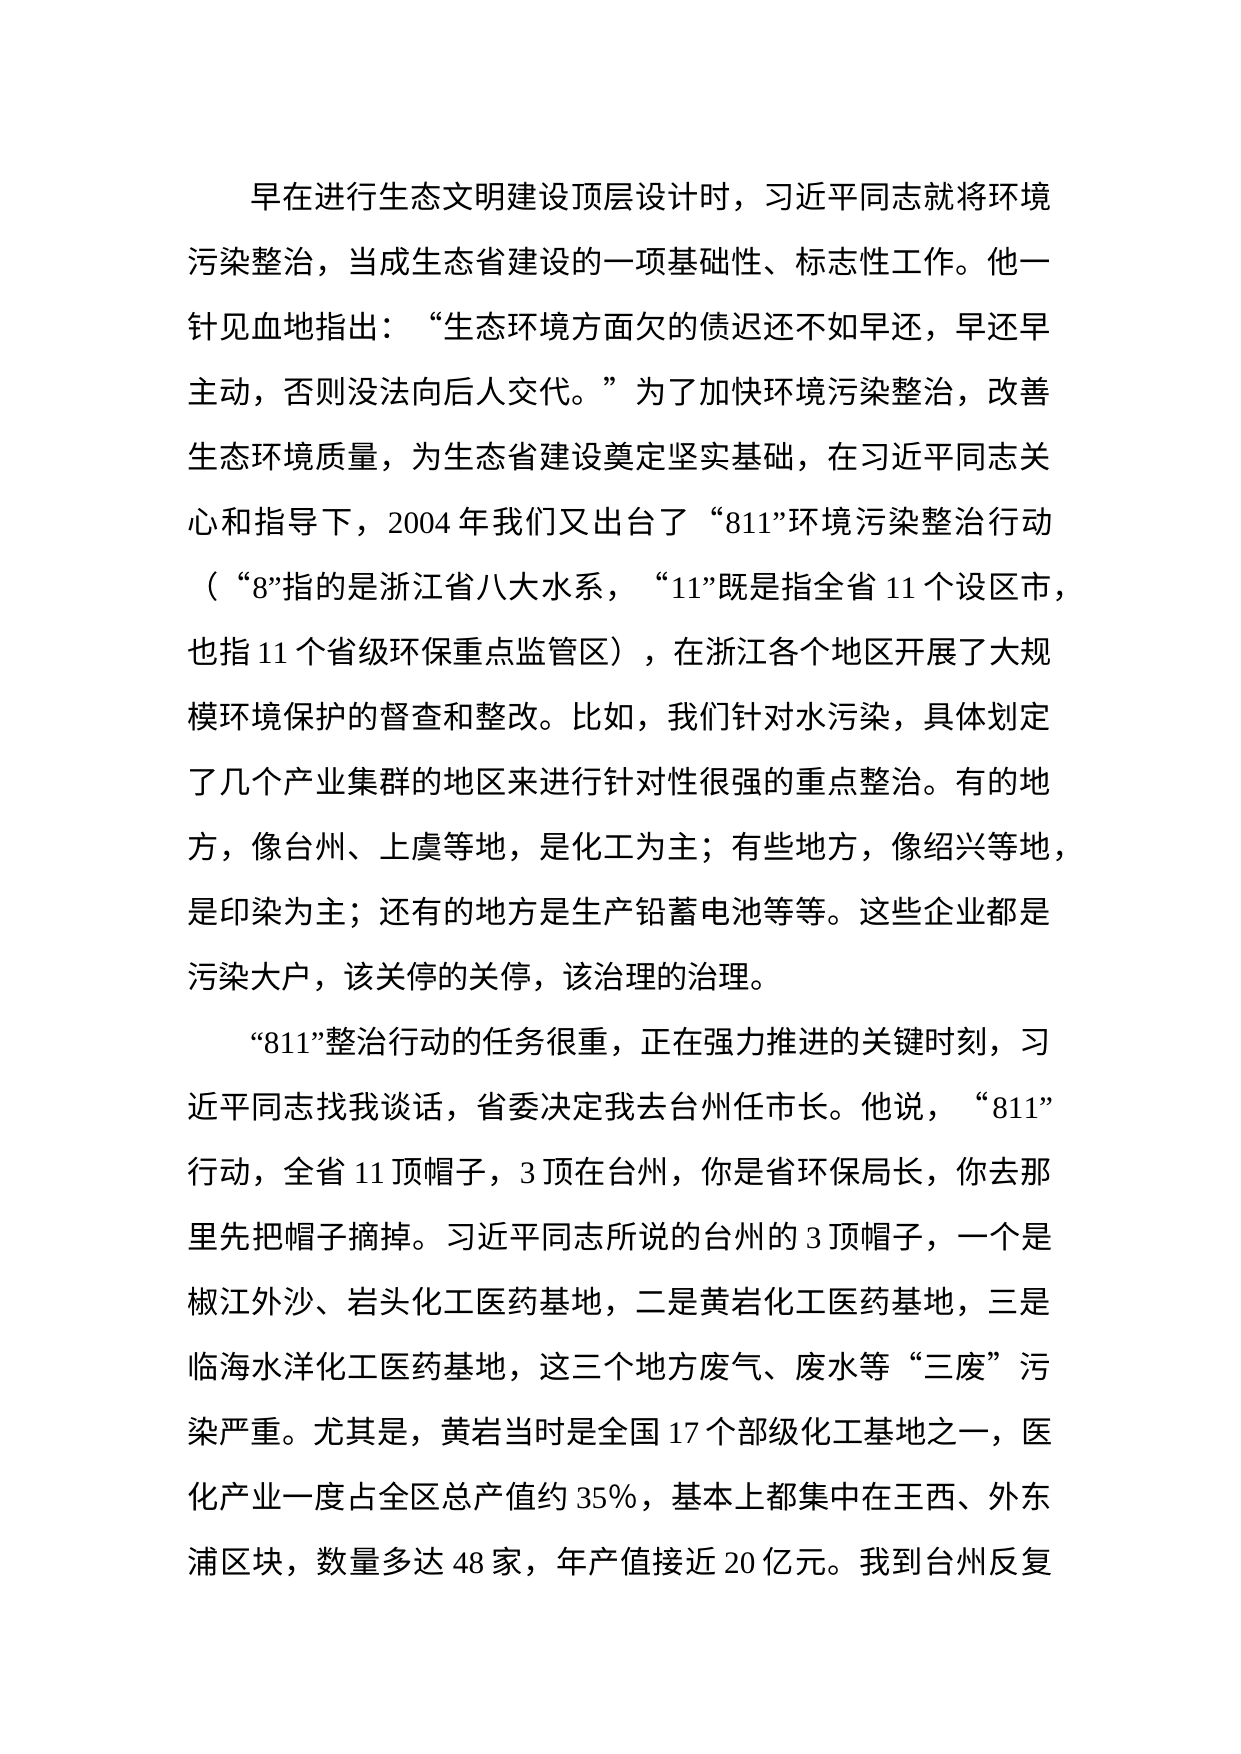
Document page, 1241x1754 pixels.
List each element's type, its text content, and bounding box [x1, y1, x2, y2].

text 早在进行生态文明建设顶层设计时，习近平同志就将环境污染整治，当成生态省建设的一项基础性、标志性工作。他一针见血地指出：“生态环境方面欠的债迟还不如早还，早还早主动，否则没法向后人交代。”为了加快环境污染整治，改善生态环境质量，为生态省建设奠定坚实基础，在习近平同志关心和指导下，2004年我们又出台了“811”环境污染整治行动（“8”指的是浙江省八大水系，“11”既是指全省11个设区市，也指11个省级环保重点监管区），在浙江各个地区开展了大规模环境保护的督查和整改。比如，我们针对水污染，具体划定了几个产业集群的地区来进行针对性很强的重点整治。有的地方，像台州、上虞等地，是化工为主；有些地方，像绍兴等地，是印染为主；还有的地方是生产铅蓄电池等等。这些企业都是污染大户，该关停的关停，该治理的治理。 [187, 162, 1053, 1007]
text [187, 1007, 1053, 1592]
